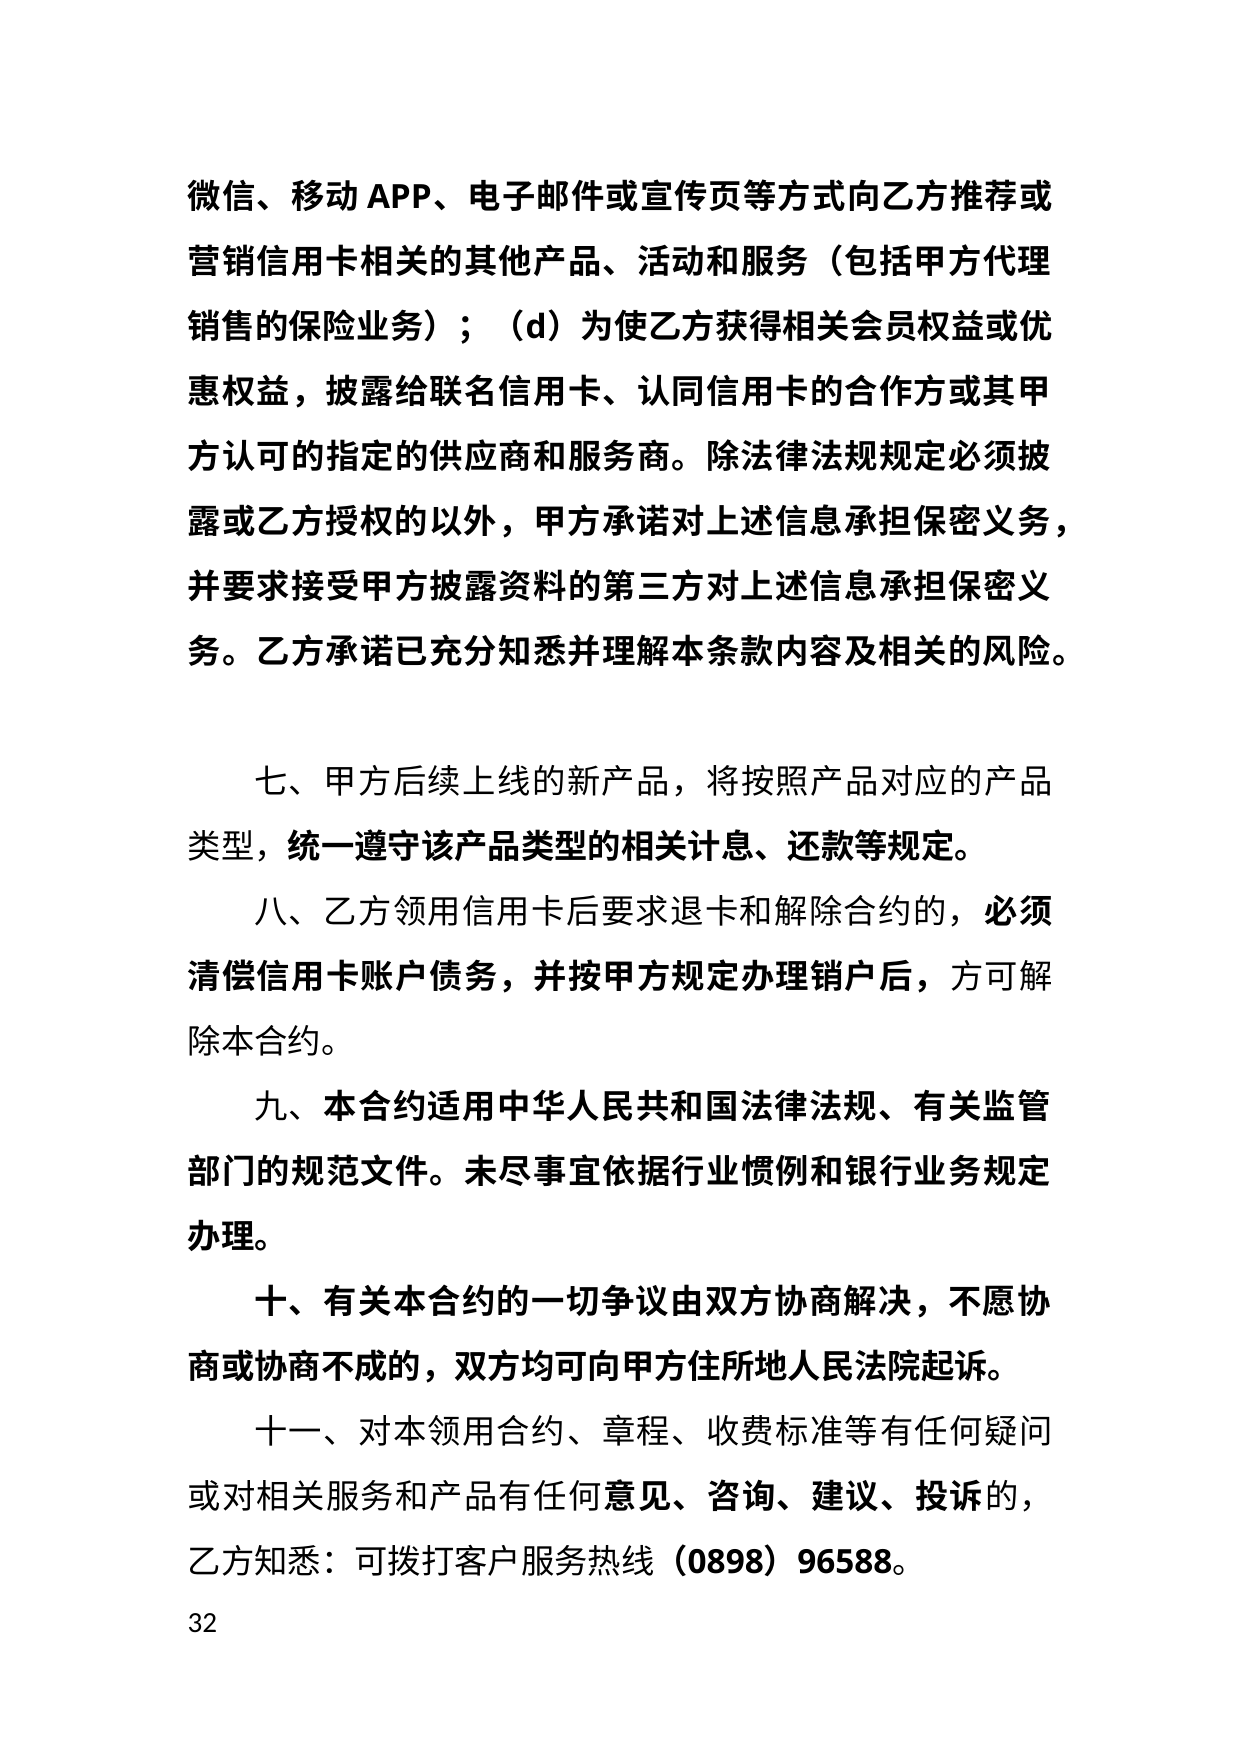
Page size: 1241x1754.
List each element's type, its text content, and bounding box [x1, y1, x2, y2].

text 七、甲方后续上线的新产品，将按照产品对应的产品类型，统一遵守该产品类型的相关计息、还款等规定。 [187, 747, 1053, 877]
text 十一、对本领用合约、章程、收费标准等有任何疑问或对相关服务和产品有任何意见、咨询、建议、投诉的，乙方知悉：可拨打客户服务热线（0898）96588。 [187, 1397, 1053, 1592]
text 九、本合约适用中华人民共和国法律法规、有关监管部门的规范文件。未尽事宜依据行业惯例和银行业务规定办理。 [187, 1072, 1053, 1267]
text 八、乙方领用信用卡后要求退卡和解除合约的，必须清偿信用卡账户债务，并按甲方规定办理销户后，方可解除本合约。 [187, 877, 1053, 1072]
text 十、有关本合约的一切争议由双方协商解决，不愿协商或协商不成的，双方均可向甲方住所地人民法院起诉。 [187, 1267, 1053, 1397]
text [187, 162, 1053, 747]
